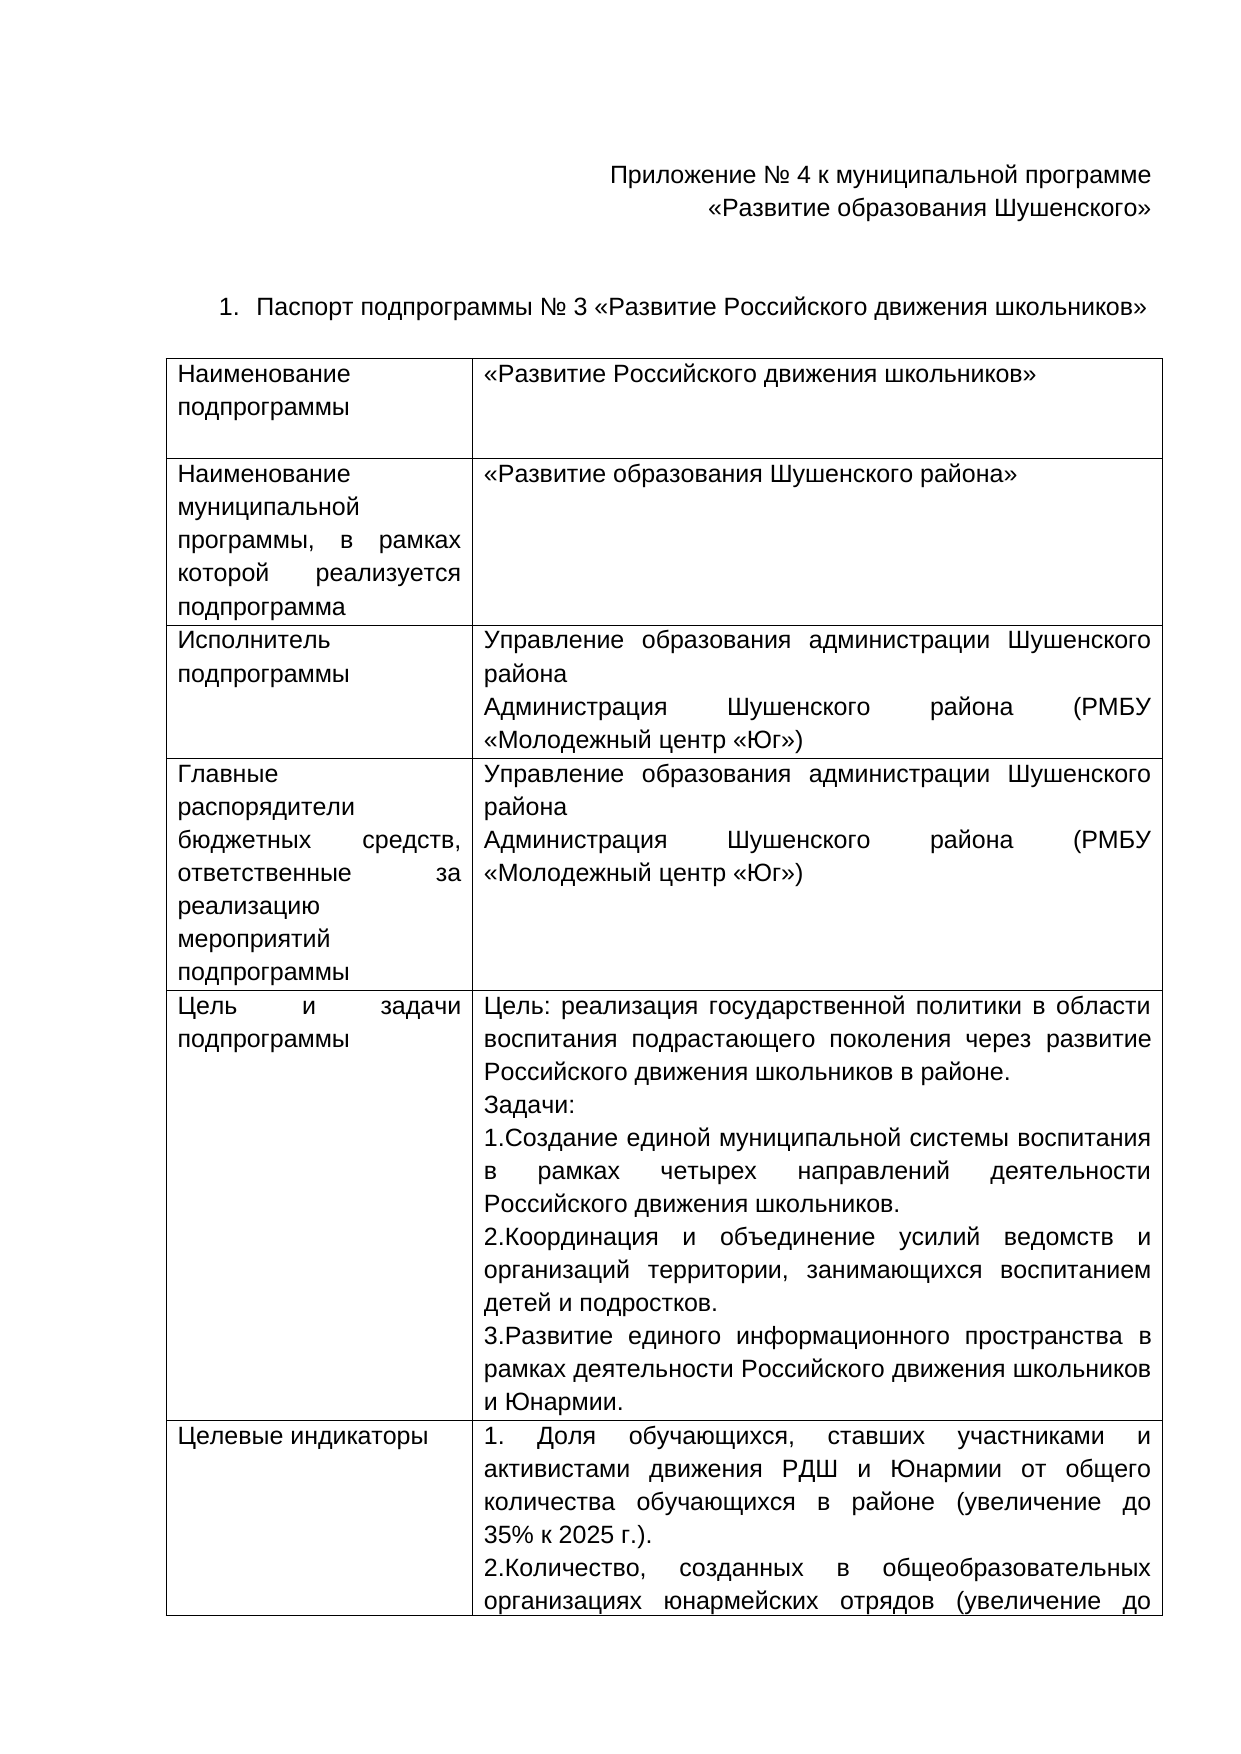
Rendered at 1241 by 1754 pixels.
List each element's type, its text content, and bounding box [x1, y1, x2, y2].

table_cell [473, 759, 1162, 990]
list Паспорт подпрограммы № 3 «Развитие Российского движения школьников» [215, 292, 1152, 321]
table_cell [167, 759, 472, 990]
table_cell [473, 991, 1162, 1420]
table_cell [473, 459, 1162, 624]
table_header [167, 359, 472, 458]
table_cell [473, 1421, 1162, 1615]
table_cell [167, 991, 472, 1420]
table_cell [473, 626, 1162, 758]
text «Развитие образования Шушенского» [177, 193, 1152, 222]
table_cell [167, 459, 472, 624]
text Приложение № 4 к муниципальной программе [177, 160, 1152, 189]
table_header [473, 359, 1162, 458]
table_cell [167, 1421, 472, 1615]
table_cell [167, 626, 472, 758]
